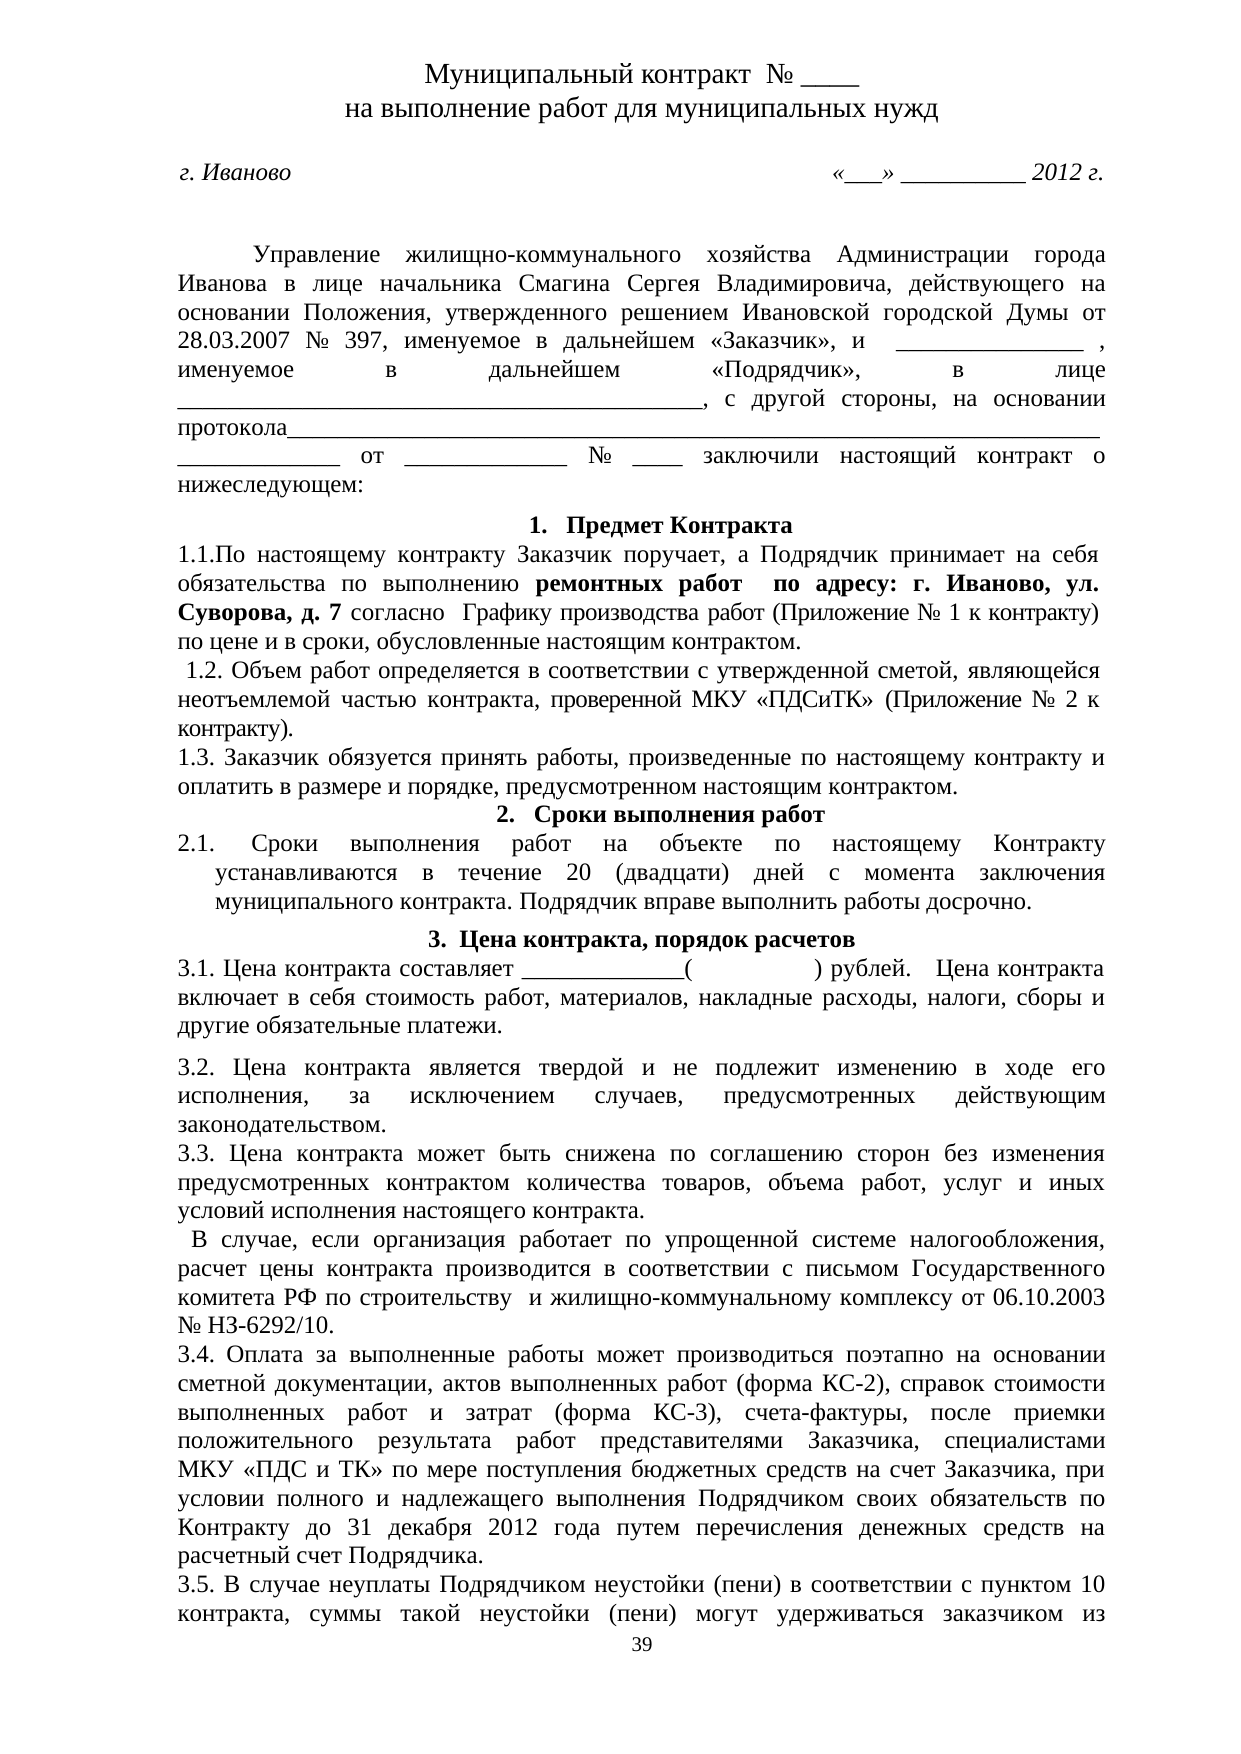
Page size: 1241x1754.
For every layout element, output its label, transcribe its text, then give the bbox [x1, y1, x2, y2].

text 3.2. Цена контракта является твердой и не подлежит изменению в ходе его исполнения, за исключением случаев, предусмотренных действующим законодательством. [177, 1052, 1106, 1138]
text 1.3. Заказчик обязуется принять работы, произведенные по настоящему контракту и оплатить в размере и порядке, предусмотренном настоящим контрактом. [177, 742, 1106, 799]
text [177, 1569, 1106, 1627]
text 3.1. Цена контракта составляет _____________( ) рублей. Цена контракта включает в себя стоимость работ, материалов, накладные расходы, налоги, сборы и другие обязательные платежи. [177, 953, 1106, 1039]
text 1.1.По настоящему контракту Заказчик поручает, а Подрядчик принимает на себя обязательства по выполнению ремонтных работ по адресу: г. Иваново, ул. Суворова, д. 7 согласно Графику производства работ (Приложение № 1 к контракту) по цене и в сроки, обусловленные настоящим контрактом. [177, 539, 1100, 655]
text 3. Цена контракта, порядок расчетов [177, 924, 1106, 953]
text Управление жилищно-коммунального хозяйства Администрации города Иванова в лице начальника Смагина Сергея Владимировича, действующего на основании Положения, утвержденного решением Ивановской городской Думы от 28.03.2007 № 397, именуемое в дальнейшем «Заказчик», и _______________ , именуемое в дальнейшем «Подрядчик», в лице __________________________________________, с другой стороны, на основании протокола______________________________________________________________________________ от _____________ № ____ заключили настоящий контракт о нижеследующем: [177, 239, 1106, 498]
list Сроки выполнения работ [215, 799, 1106, 828]
text 1.2. Объем работ определяется в соответствии с утвержденной сметой, являющейся неотъемлемой частью контракта, проверенной МКУ «ПДСиТК» (Приложение № 2 к контракту). [177, 655, 1100, 742]
text 3.3. Цена контракта может быть снижена по соглашению сторон без изменения предусмотренных контрактом количества товаров, объема работ, услуг и иных условий исполнения настоящего контракта. [177, 1138, 1106, 1224]
text В случае, если организация работает по упрощенной системе налогообложения, расчет цены контракта производится в соответствии с письмом Государственного комитета РФ по строительству и жилищно-коммунальному комплексу от 06.10.2003 № НЗ-6292/10. [177, 1224, 1106, 1339]
title на выполнение работ для муниципальных нужд [177, 90, 1106, 123]
list Сроки выполнения работ на объекте по настоящему Контракту устанавливаются в течение 20 (двадцати) дней с момента заключения муниципального контракта. Подрядчик вправе выполнить работы досрочно. [177, 828, 1106, 914]
title Муниципальный контракт № ____ [177, 56, 1106, 90]
text г. Иваново «___» __________ 2012 г. [177, 157, 1106, 186]
list Предмет Контракта [215, 511, 1106, 539]
text 3.4. Оплата за выполненные работы может производиться поэтапно на основании сметной документации, актов выполненных работ (форма КС-2), справок стоимости выполненных работ и затрат (форма КС-3), счета-фактуры, после приемки положительного результата работ представителями Заказчика, специалистами МКУ «ПДС и ТК» по мере поступления бюджетных средств на счет Заказчика, при условии полного и надлежащего выполнения Подрядчиком своих обязательств по Контракту до 31 декабря 2012 года путем перечисления денежных средств на расчетный счет Подрядчика. [177, 1339, 1106, 1569]
